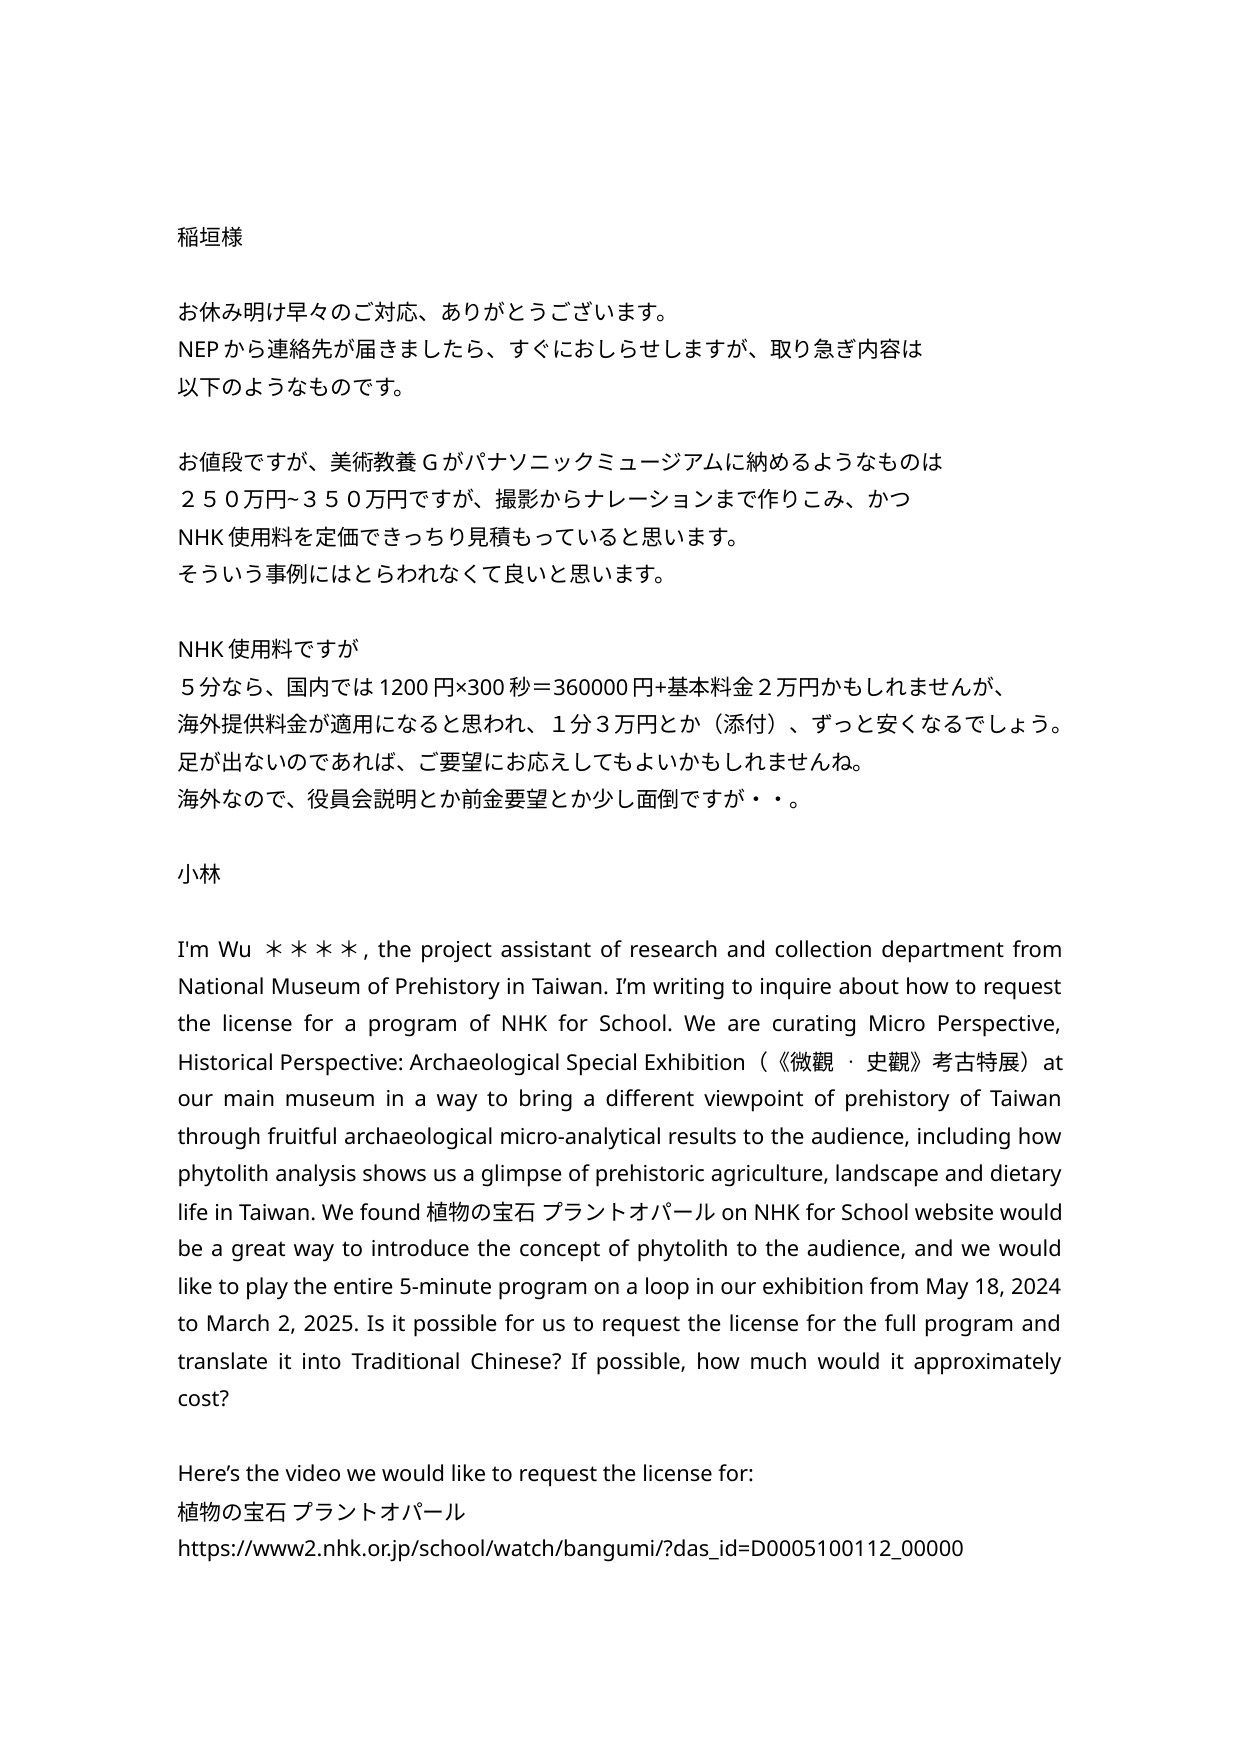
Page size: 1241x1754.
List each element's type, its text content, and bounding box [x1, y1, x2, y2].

text Here’s the video we would like to request the license for: [177, 1454, 1063, 1492]
text NEPから連絡先が届きましたら、すぐにおしらせしますが、取り急ぎ内容は [177, 329, 1063, 367]
text ５分なら、国内では1200円×300秒＝360000円+基本料金２万円かもしれませんが、 [177, 667, 1063, 704]
text I'm Wu ＊＊＊＊, the project assistant of research and collection department from National Museum of Prehistory in Taiwan. I’m writing to inquire about how to request the license for a program of NHK for School. We are curating Micro Perspective, Historical Perspective: Archaeological Special Exhibition（《微觀 ‧ 史觀》考古特展）at our main museum in a way to bring a different viewpoint of prehistory of Taiwan through fruitful archaeological micro-analytical results to the audience, including how phytolith analysis shows us a glimpse of prehistoric agriculture, landscape and dietary life in Taiwan. We found 植物の宝石 プラントオパール on NHK for School website would be a great way to introduce the concept of phytolith to the audience, and we would like to play the entire 5-minute program on a loop in our exhibition from May 18, 2024 to March 2, 2025. Is it possible for us to request the license for the full program and translate it into Traditional Chinese? If possible, how much would it approximately cost? [177, 929, 1063, 1417]
text 稲垣様 [177, 217, 1063, 254]
text 海外提供料金が適用になると思われ、１分３万円とか（添付）、ずっと安くなるでしょう。 [177, 704, 1063, 742]
text 以下のようなものです。 [177, 367, 1063, 404]
text 植物の宝石 プラントオパール [177, 1492, 1063, 1529]
text お休み明け早々のご対応、ありがとうございます。 [177, 292, 1063, 329]
text お値段ですが、美術教養Gがパナソニックミュージアムに納めるようなものは [177, 442, 1063, 479]
text 足が出ないのであれば、ご要望にお応えしてもよいかもしれませんね。 [177, 742, 1063, 779]
text NHK使用料を定価できっちり見積もっていると思います。 [177, 517, 1063, 554]
text 小林 [177, 854, 1063, 892]
text 海外なので、役員会説明とか前金要望とか少し面倒ですが・・。 [177, 779, 1063, 817]
text https://www2.nhk.or.jp/school/watch/bangumi/?das_id=D0005100112_00000 [177, 1529, 1063, 1567]
text NHK使用料ですが [177, 629, 1063, 667]
text そういう事例にはとらわれなくて良いと思います。 [177, 554, 1063, 592]
text ２５０万円~３５０万円ですが、撮影からナレーションまで作りこみ、かつ [177, 479, 1063, 517]
